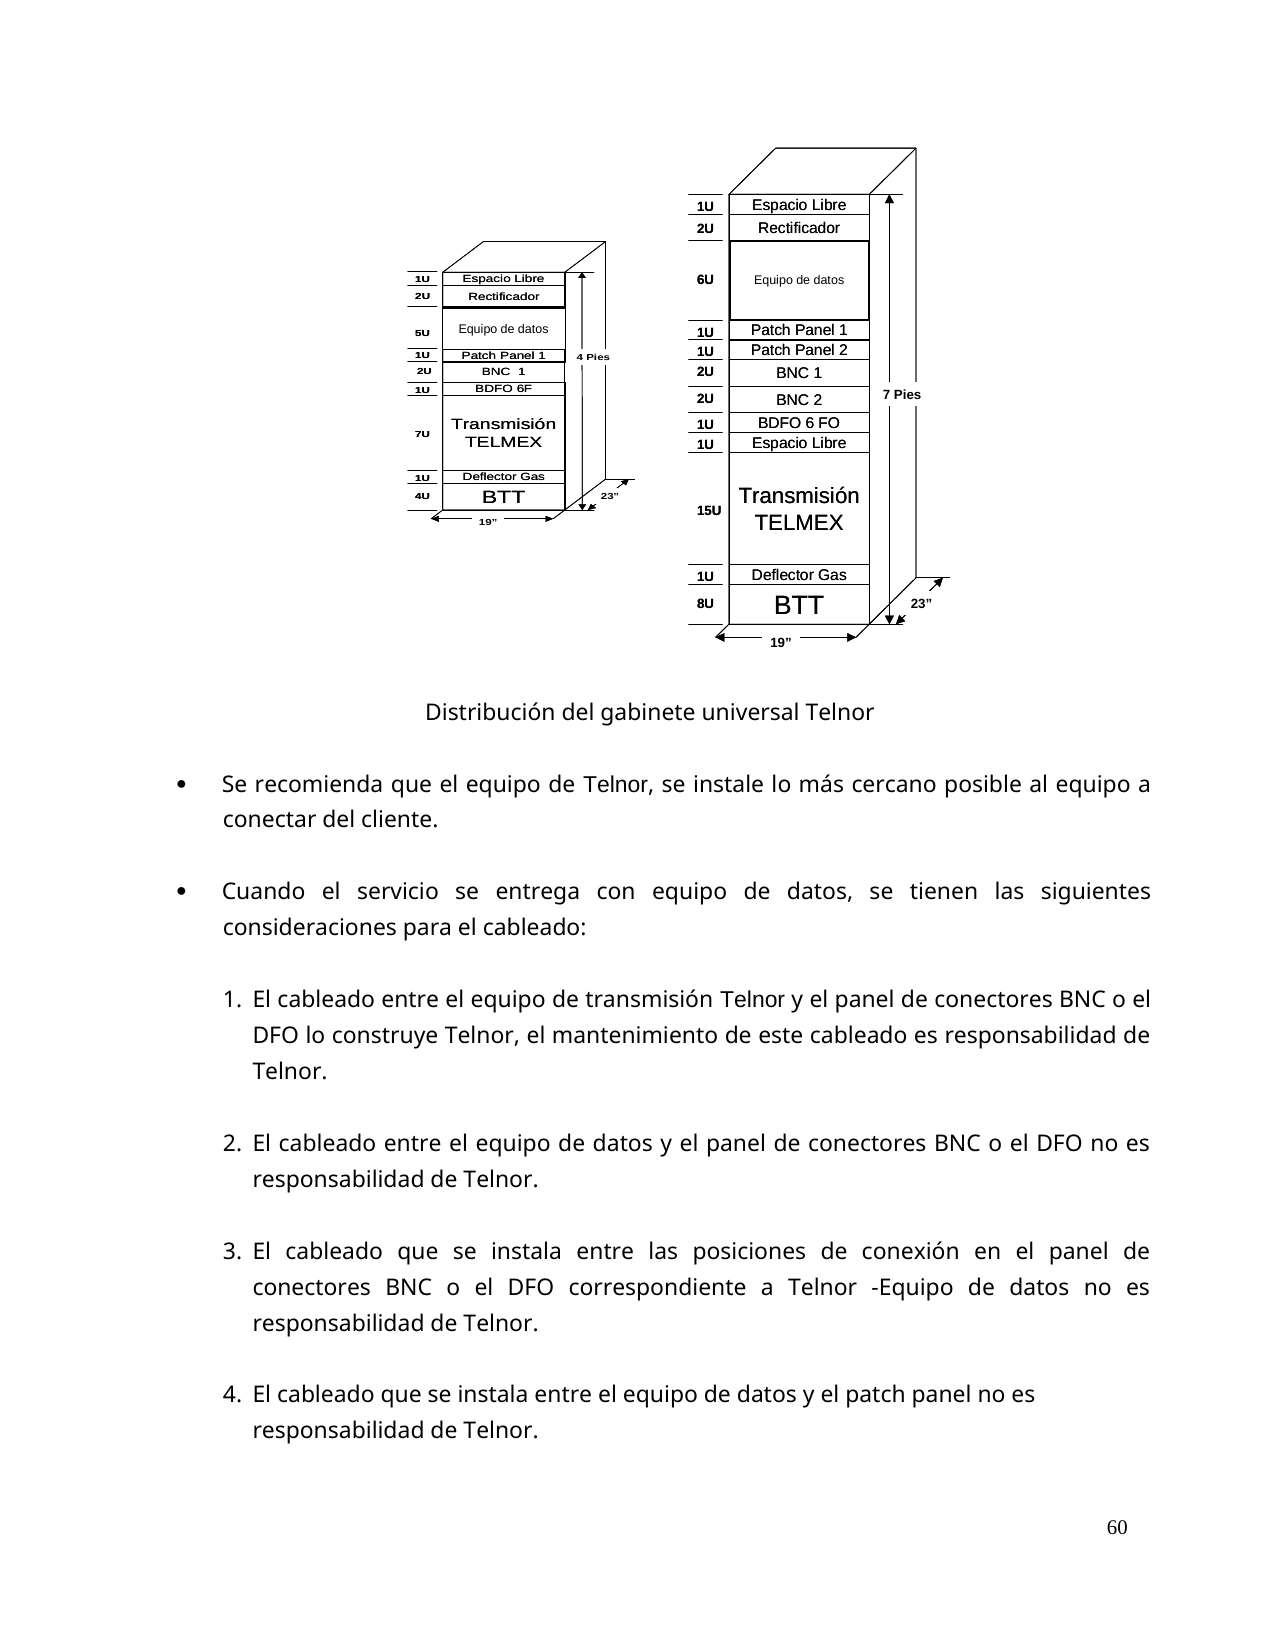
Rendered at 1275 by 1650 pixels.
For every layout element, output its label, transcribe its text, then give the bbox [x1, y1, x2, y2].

list Cuando el servicio se entrega con equipo de datos, se tienen las siguientes consideraciones para el cableado: [177, 875, 1152, 942]
list Se recomienda que el equipo de Telnor, se instale lo más cercano posible al equipo a conectar del cliente. [177, 767, 1152, 835]
list El cableado que se instala entre las posiciones de conexión en el panel de conectores BNC o el DFO correspondiente a Telnor -Equipo de datos no es responsabilidad de Telnor. [223, 1235, 1152, 1338]
list El cableado entre el equipo de datos y el panel de conectores BNC o el DFO no es responsabilidad de Telnor. [223, 1127, 1152, 1194]
list El cableado que se instala entre el equipo de datos y el patch panel no es responsabilidad de Telnor. [223, 1378, 1152, 1446]
text Distribución del gabinete universal Telnor [148, 696, 1152, 727]
list El cableado entre el equipo de transmisión Telnor y el panel de conectores BNC o el DFO lo construye Telnor, el mantenimiento de este cableado es responsabilidad de Telnor. [223, 983, 1152, 1086]
